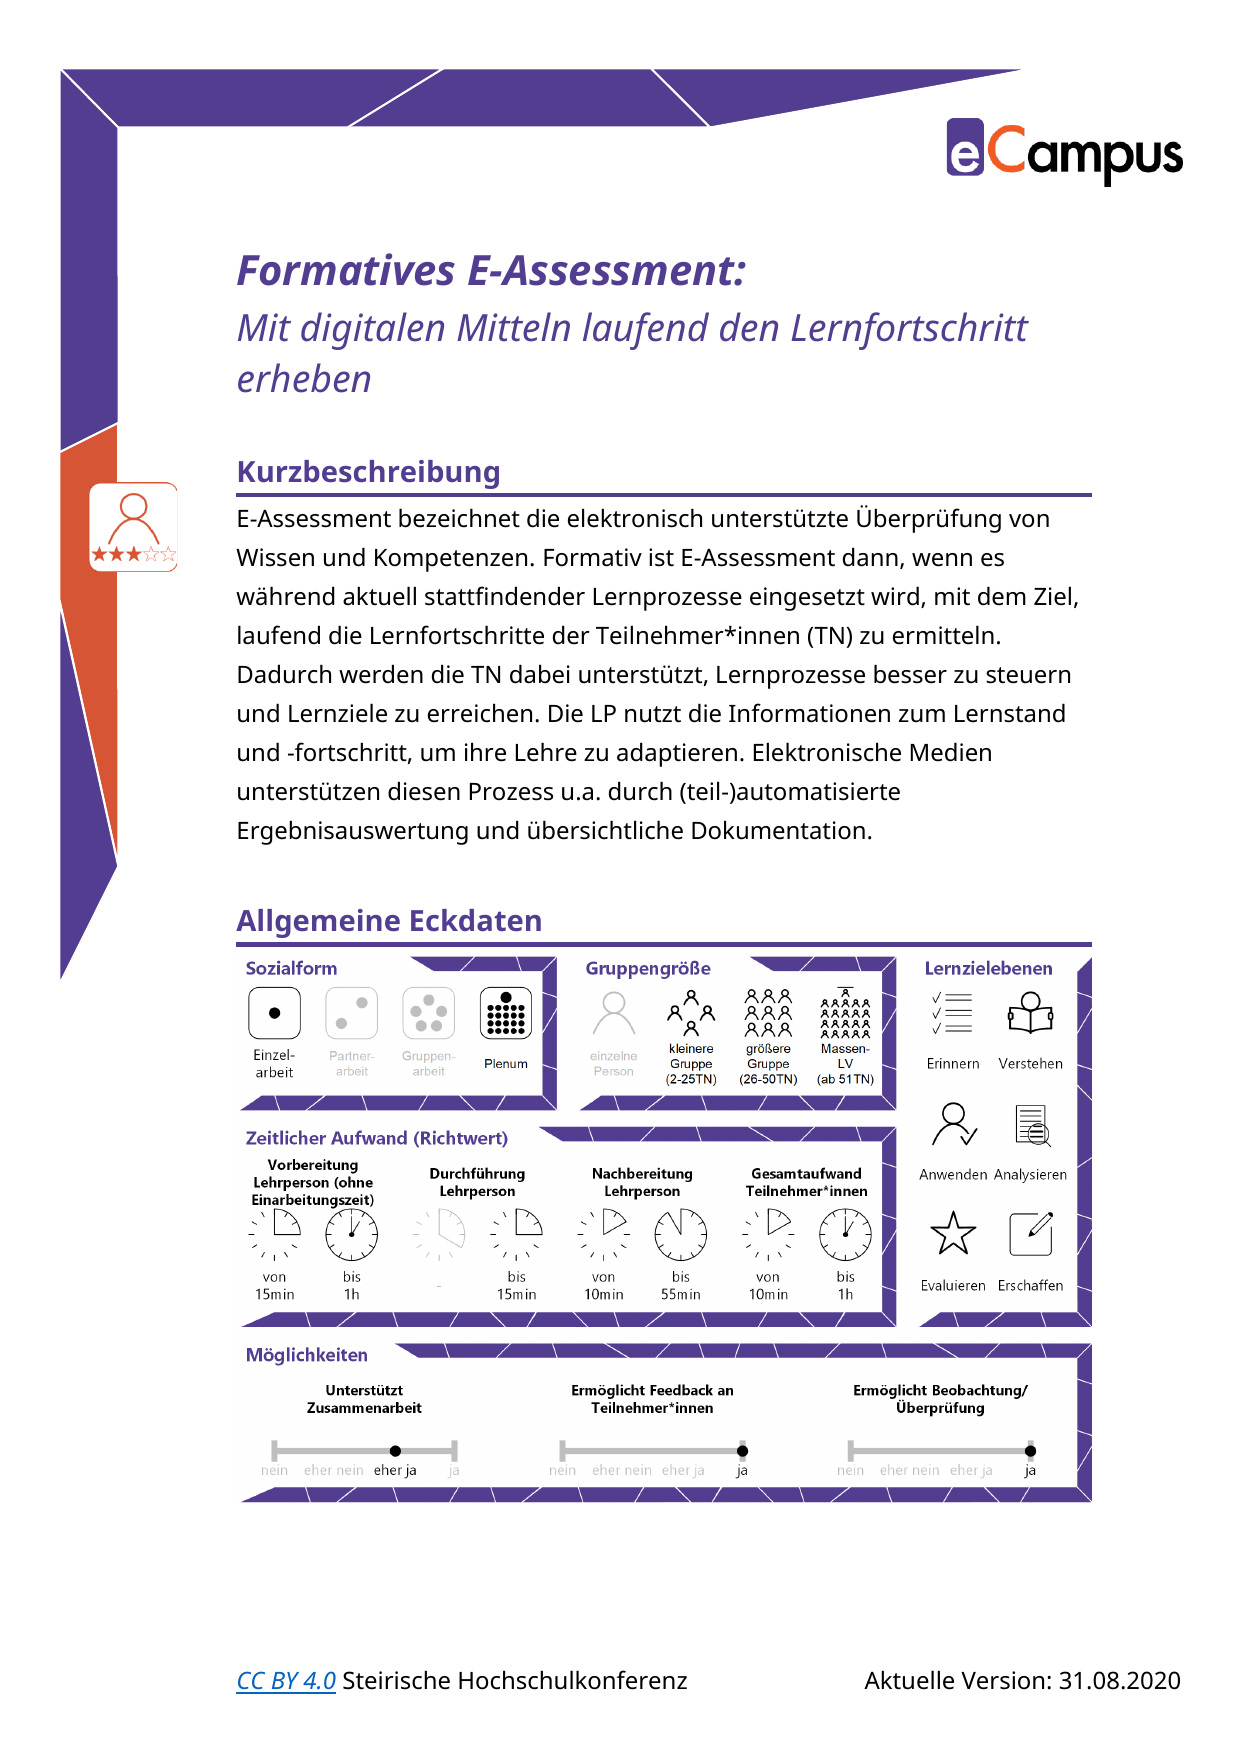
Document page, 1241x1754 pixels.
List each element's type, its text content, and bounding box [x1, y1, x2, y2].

title Formatives E-Assessment: [236, 240, 1092, 297]
text Mit digitalen Mitteln laufend den Lernfortschritt erheben [236, 301, 1092, 403]
picture [946, 118, 1183, 187]
text Kurzbeschreibung [236, 451, 1092, 493]
picture [88, 482, 178, 572]
text E-Assessment bezeichnet die elektronisch unterstützte Überprüfung von Wissen und Kompetenzen. Formativ ist E-Assessment dann, wenn es während aktuell stattfindender Lernprozesse eingesetzt wird, mit dem Ziel, laufend die Lernfortschritte der Teilnehmer*innen (TN) zu ermitteln. Dadurch werden die TN dabei unterstützt, Lernprozesse besser zu steuern und Lernziele zu erreichen. Die LP nutzt die Informationen zum Lernstand und -fortschritt, um ihre Lehre zu adaptieren. Elektronische Medien unterstützen diesen Prozess u.a. durch (teil-)automatisierte Ergebnisauswertung und übersichtliche Dokumentation. [236, 501, 1092, 847]
picture [236, 951, 1093, 1503]
text Allgemeine Eckdaten [236, 900, 1092, 942]
